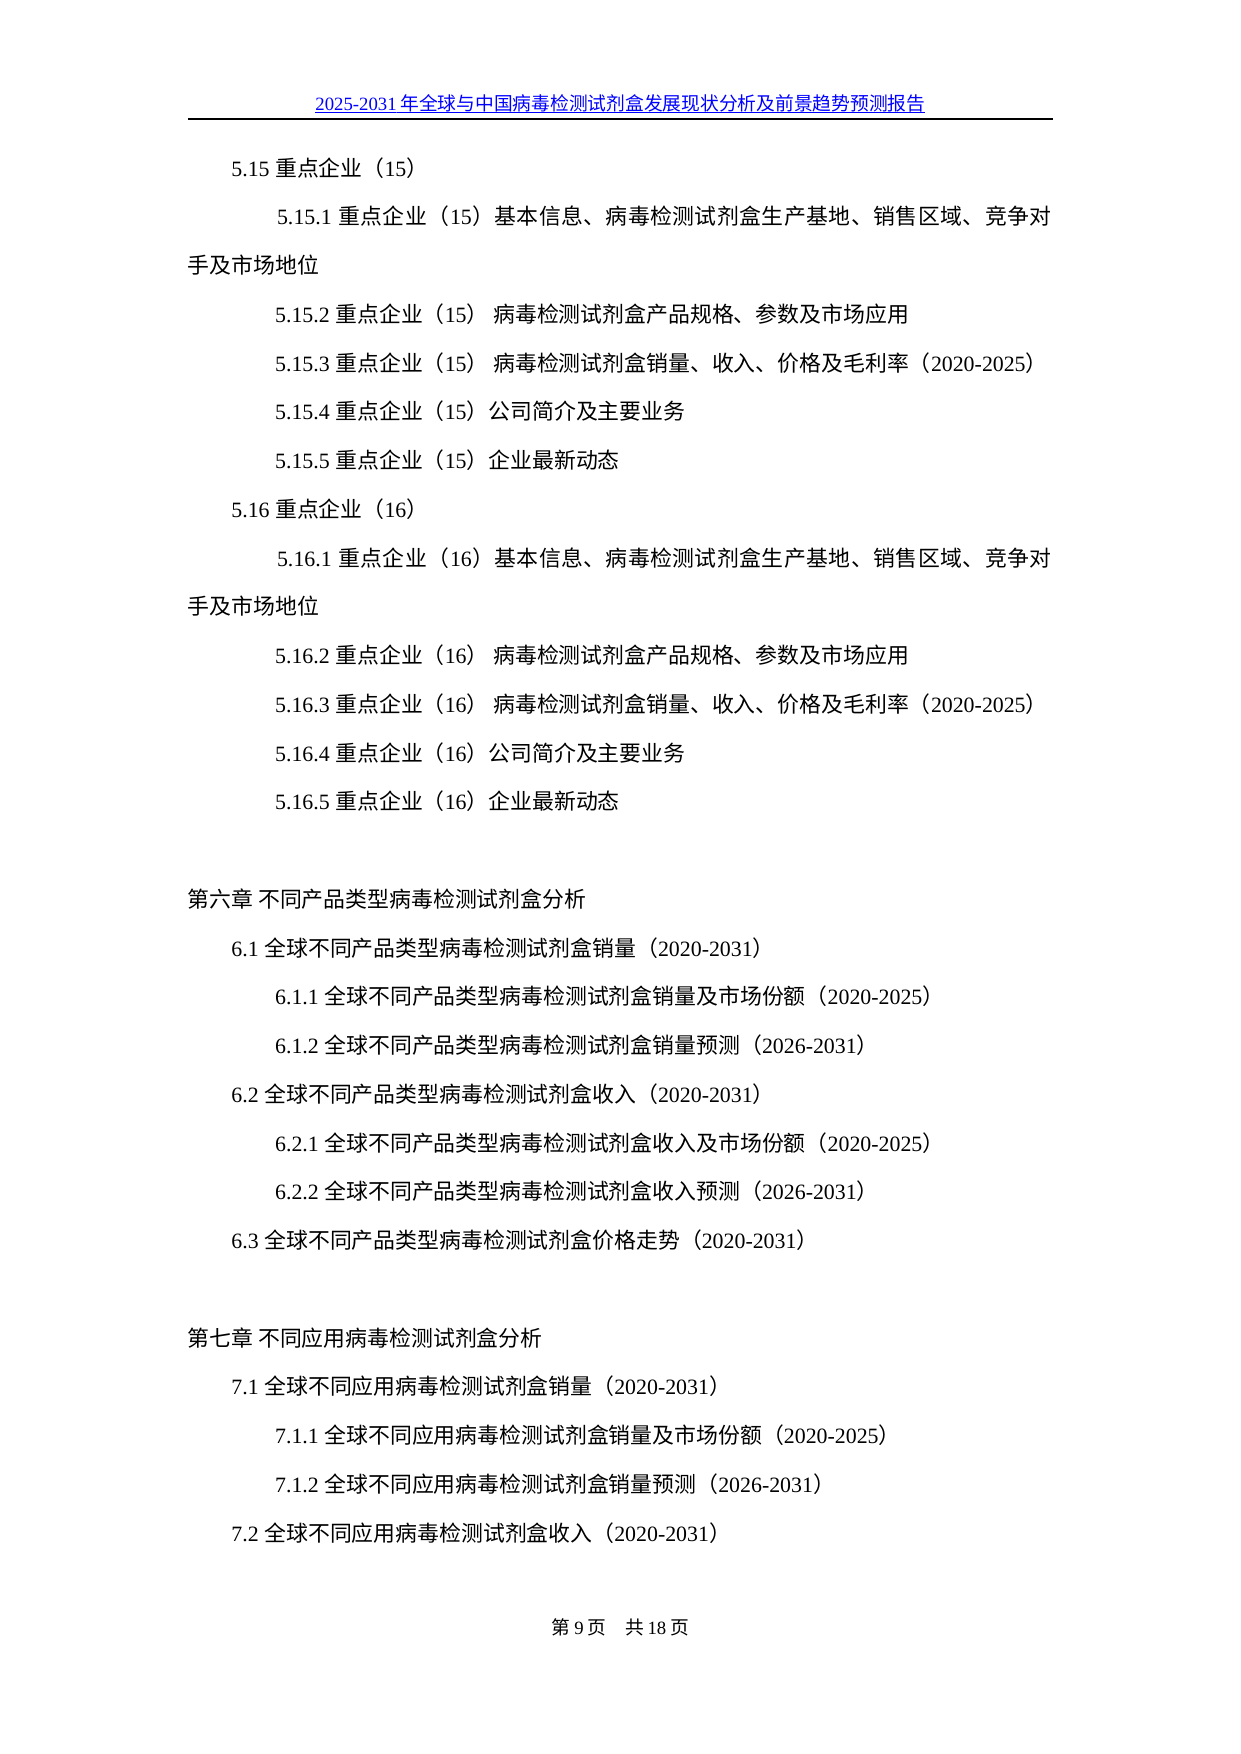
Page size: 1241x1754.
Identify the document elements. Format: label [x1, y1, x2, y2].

text [187, 150, 1053, 1548]
